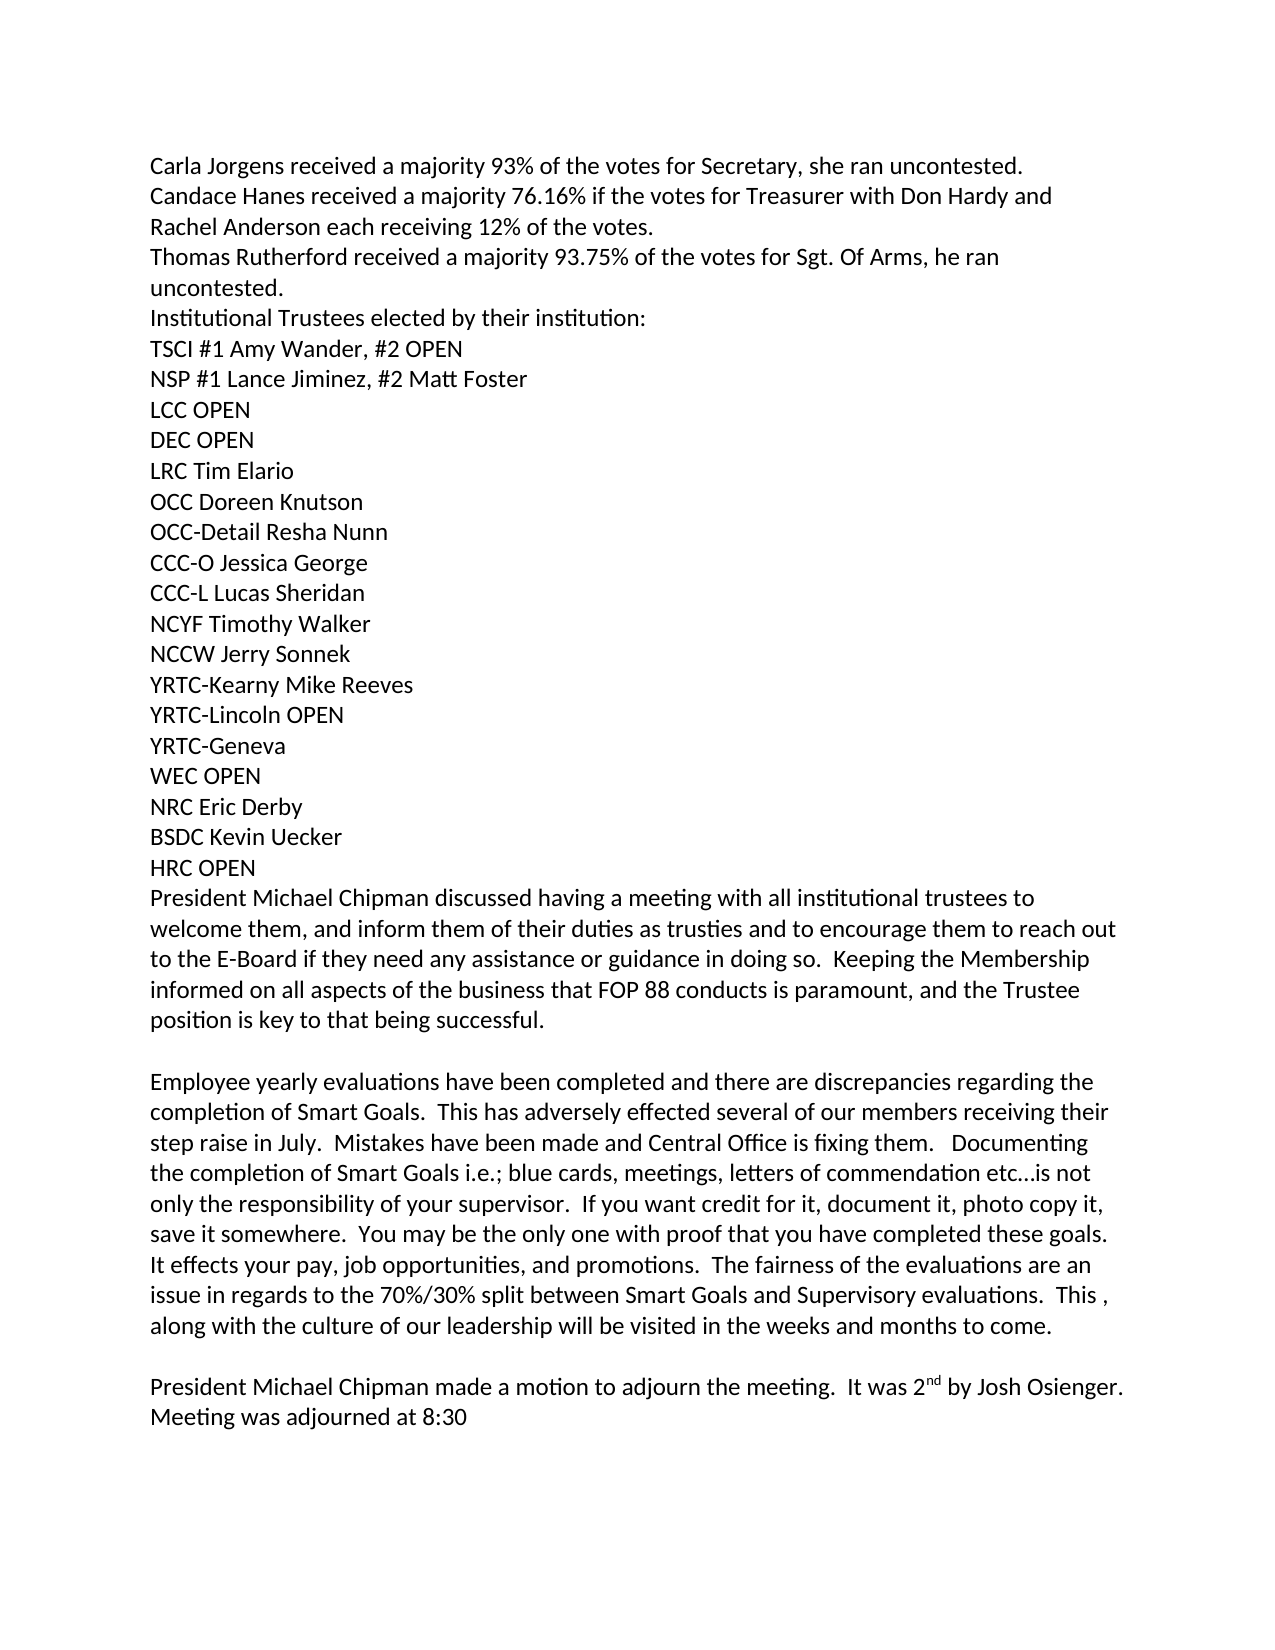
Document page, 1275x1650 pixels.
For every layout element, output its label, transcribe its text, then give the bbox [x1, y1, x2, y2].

text OCC Doreen Knutson [150, 486, 1125, 516]
text Carla Jorgens received a majority 93% of the votes for Secretary, she ran uncontested. [150, 150, 1125, 181]
text NCCW Jerry Sonnek [150, 638, 1125, 669]
text NSP #1 Lance Jiminez, #2 Matt Foster [150, 364, 1125, 394]
text YRTC-Lincoln OPEN [150, 699, 1125, 730]
text BSDC Kevin Uecker [150, 821, 1125, 852]
text Institutional Trustees elected by their institution: [150, 303, 1125, 333]
text LCC OPEN [150, 394, 1125, 425]
text CCC-L Lucas Sheridan [150, 577, 1125, 608]
text OCC-Detail Resha Nunn [150, 516, 1125, 547]
text Thomas Rutherford received a majority 93.75% of the votes for Sgt. Of Arms, he ran uncontested. [150, 242, 1125, 303]
text WEC OPEN [150, 760, 1125, 791]
text DEC OPEN [150, 425, 1125, 455]
text President Michael Chipman discussed having a meeting with all institutional trustees to welcome them, and inform them of their duties as trusties and to encourage them to reach out to the E-Board if they need any assistance or guidance in doing so. Keeping the Membership informed on all aspects of the business that FOP 88 conducts is paramount, and the Trustee position is key to that being successful. [150, 882, 1125, 1035]
text YRTC-Kearny Mike Reeves [150, 669, 1125, 699]
text TSCI #1 Amy Wander, #2 OPEN [150, 333, 1125, 364]
text CCC-O Jessica George [150, 547, 1125, 577]
text HRC OPEN [150, 852, 1125, 882]
text NRC Eric Derby [150, 791, 1125, 821]
text President Michael Chipman made a motion to adjourn the meeting. It was 2nd by Josh Osienger. Meeting was adjourned at 8:30 [150, 1371, 1125, 1432]
text Candace Hanes received a majority 76.16% if the votes for Treasurer with Don Hardy and Rachel Anderson each receiving 12% of the votes. [150, 181, 1125, 242]
text YRTC-Geneva [150, 730, 1125, 760]
text NCYF Timothy Walker [150, 608, 1125, 638]
text Employee yearly evaluations have been completed and there are discrepancies regarding the completion of Smart Goals. This has adversely effected several of our members receiving their step raise in July. Mistakes have been made and Central Office is fixing them. Documenting the completion of Smart Goals i.e.; blue cards, meetings, letters of commendation etc…is not only the responsibility of your supervisor. If you want credit for it, document it, photo copy it, save it somewhere. You may be the only one with proof that you have completed these goals. It effects your pay, job opportunities, and promotions. The fairness of the evaluations are an issue in regards to the 70%/30% split between Smart Goals and Supervisory evaluations. This , along with the culture of our leadership will be visited in the weeks and months to come. [150, 1066, 1125, 1340]
text LRC Tim Elario [150, 455, 1125, 486]
